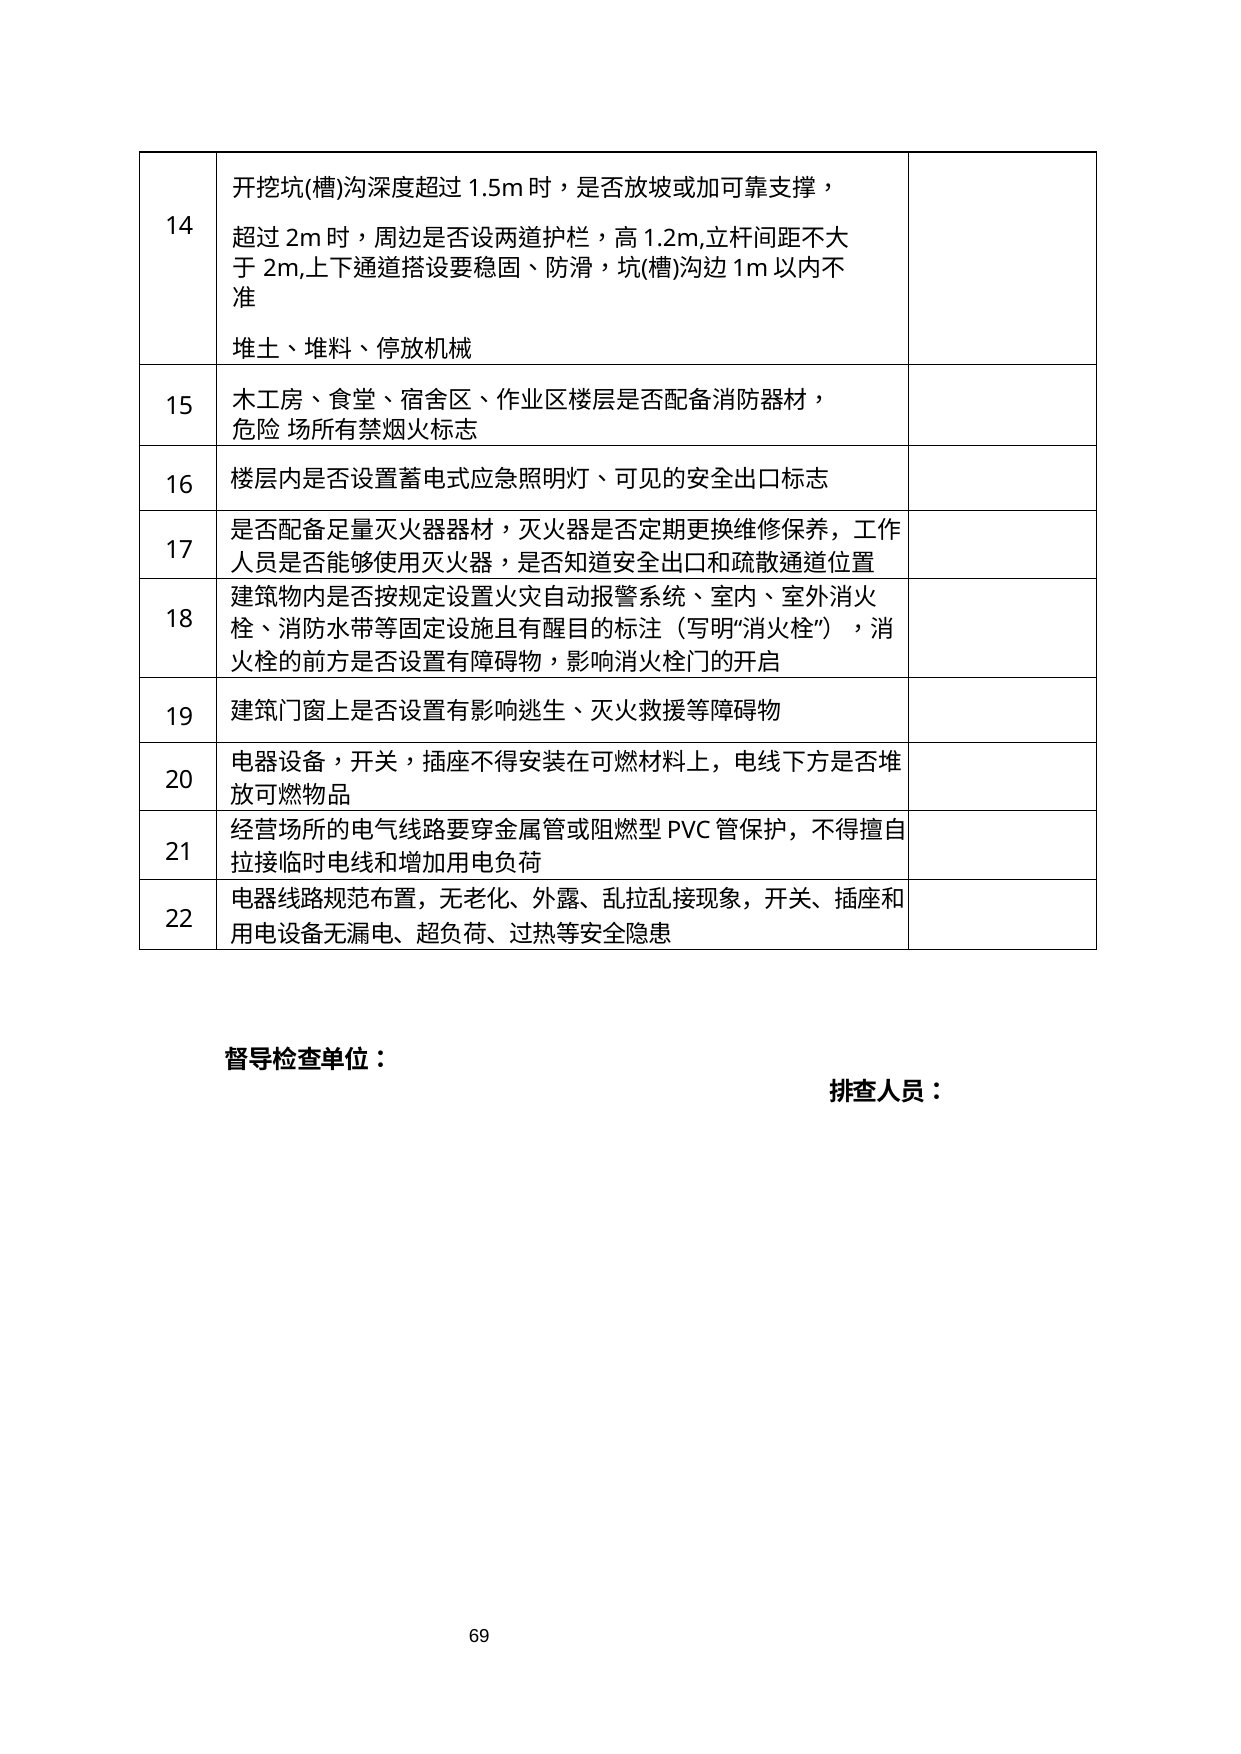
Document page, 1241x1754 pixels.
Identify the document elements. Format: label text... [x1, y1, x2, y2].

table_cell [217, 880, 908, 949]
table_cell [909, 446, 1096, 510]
text 督导检查单位： [178, 1046, 818, 1074]
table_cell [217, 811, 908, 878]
text 排查人员： [829, 1079, 1098, 1105]
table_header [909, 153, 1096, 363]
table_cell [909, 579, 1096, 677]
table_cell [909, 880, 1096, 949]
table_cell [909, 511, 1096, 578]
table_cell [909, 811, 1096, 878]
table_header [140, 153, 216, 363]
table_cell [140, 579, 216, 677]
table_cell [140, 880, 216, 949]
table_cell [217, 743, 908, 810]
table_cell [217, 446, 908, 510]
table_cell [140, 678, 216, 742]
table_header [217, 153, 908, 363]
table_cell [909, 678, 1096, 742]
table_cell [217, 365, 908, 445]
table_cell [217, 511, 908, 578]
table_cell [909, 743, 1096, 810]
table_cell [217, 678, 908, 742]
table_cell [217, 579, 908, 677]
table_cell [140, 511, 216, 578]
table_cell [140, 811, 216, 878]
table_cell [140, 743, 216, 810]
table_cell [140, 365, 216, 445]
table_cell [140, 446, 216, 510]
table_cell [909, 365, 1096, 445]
